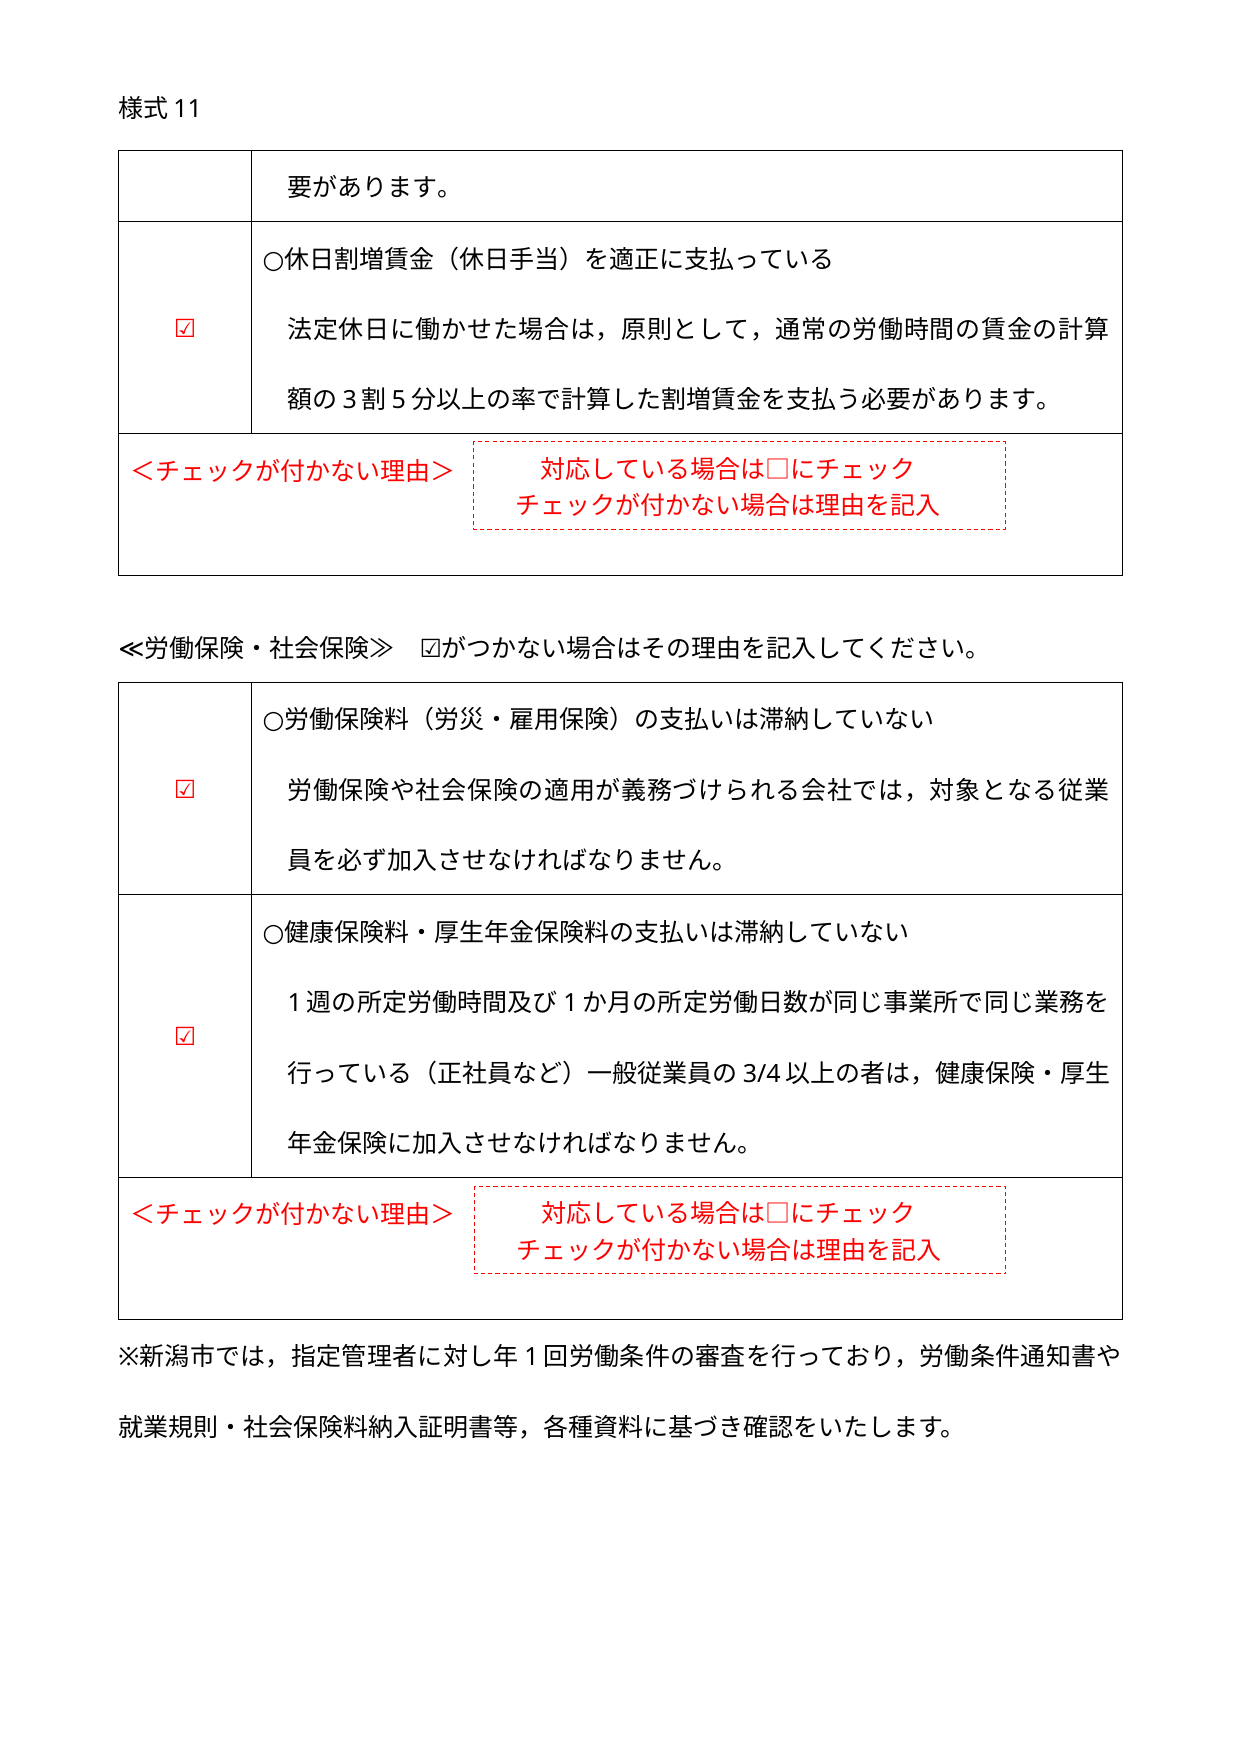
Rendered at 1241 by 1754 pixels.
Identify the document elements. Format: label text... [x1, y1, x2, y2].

table_cell ＜チェックが付かない理由＞ [119, 434, 1122, 575]
table_header ☑ [119, 683, 251, 894]
table_cell ＜チェックが付かない理由＞ [119, 1178, 1122, 1319]
text ※新潟市では，指定管理者に対し年1回労働条件の審査を行っており，労働条件通知書や就業規則・社会保険料納入証明書等，各種資料に基づき確認をいたします。 [118, 1320, 1122, 1461]
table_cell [252, 151, 1122, 221]
table_cell ○休日割増賃金（休日手当）を適正に支払っている 法定休日に働かせた場合は，原則として，通常の労働時間の賃金の計算額の3割5分以上の率で計算した割増賃金を支払う必要があります。 [252, 222, 1122, 433]
table_cell ☑ [119, 895, 251, 1177]
table_cell ☑ [119, 151, 251, 221]
table_header ○労働保険料（労災・雇用保険）の支払いは滞納していない 労働保険や社会保険の適用が義務づけられる会社では，対象となる従業員を必ず加入させなければなりません。 [252, 683, 1122, 894]
table_cell ☑ [119, 222, 251, 433]
text ≪労働保険・社会保険≫ ☑がつかない場合はその理由を記入してください。 [118, 611, 1122, 682]
table_cell ○健康保険料・厚生年金保険料の支払いは滞納していない 1週の所定労働時間及び1か月の所定労働日数が同じ事業所で同じ業務を行っている（正社員など）一般従業員の3/4以上の者は，健康保険・厚生年金保険に加入させなければなりません。 [252, 895, 1122, 1177]
